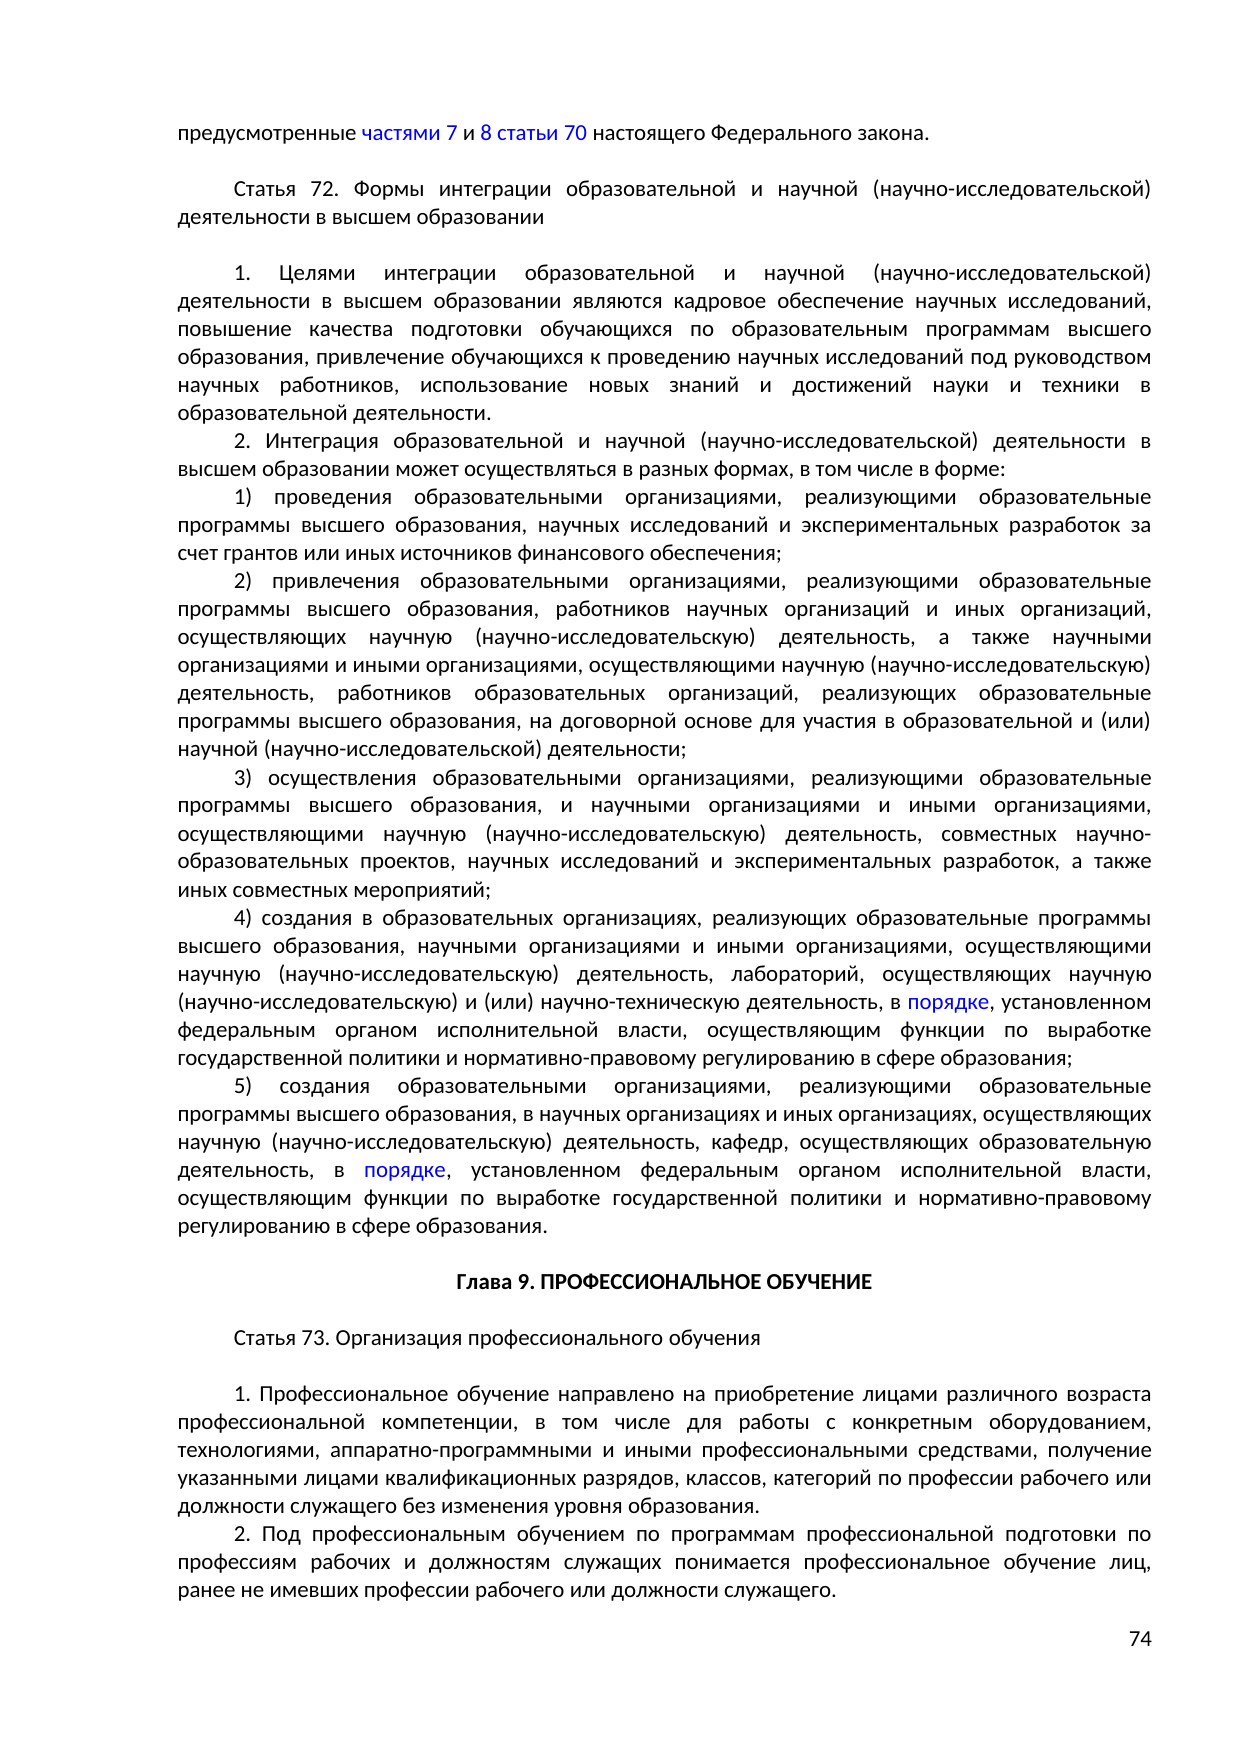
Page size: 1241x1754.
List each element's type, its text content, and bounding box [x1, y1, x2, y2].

text 1. Профессиональное обучение направлено на приобретение лицами различного возраста профессиональной компетенции, в том числе для работы с конкретным оборудованием, технологиями, аппаратно-программными и иными профессиональными средствами, получение указанными лицами квалификационных разрядов, классов, категорий по профессии рабочего или должности служащего без изменения уровня образования. [177, 1379, 1152, 1519]
text 1) проведения образовательными организациями, реализующими образовательные программы высшего образования, научных исследований и экспериментальных разработок за счет грантов или иных источников финансового обеспечения; [177, 482, 1152, 566]
text 2. Интеграция образовательной и научной (научно-исследовательской) деятельности в высшем образовании может осуществляться в разных формах, в том числе в форме: [177, 426, 1152, 482]
text 1. Целями интеграции образовательной и научной (научно-исследовательской) деятельности в высшем образовании являются кадровое обеспечение научных исследований, повышение качества подготовки обучающихся по образовательным программам высшего образования, привлечение обучающихся к проведению научных исследований под руководством научных работников, использование новых знаний и достижений науки и техники в образовательной деятельности. [177, 258, 1152, 426]
text Глава 9. ПРОФЕССИОНАЛЬНОЕ ОБУЧЕНИЕ [177, 1267, 1152, 1295]
text 2. Под профессиональным обучением по программам профессиональной подготовки по профессиям рабочих и должностям служащих понимается профессиональное обучение лиц, ранее не имевших профессии рабочего или должности служащего. [177, 1519, 1152, 1603]
text 3) осуществления образовательными организациями, реализующими образовательные программы высшего образования, и научными организациями и иными организациями, осуществляющими научную (научно-исследовательскую) деятельность, совместных научно-образовательных проектов, научных исследований и экспериментальных разработок, а также иных совместных мероприятий; [177, 763, 1152, 903]
text Статья 73. Организация профессионального обучения [177, 1323, 1152, 1351]
text 5) создания образовательными организациями, реализующими образовательные программы высшего образования, в научных организациях и иных организациях, осуществляющих научную (научно-исследовательскую) деятельность, кафедр, осуществляющих образовательную деятельность, в порядке, установленном федеральным органом исполнительной власти, осуществляющим функции по выработке государственной политики и нормативно-правовому регулированию в сфере образования. [177, 1071, 1152, 1239]
text Статья 72. Формы интеграции образовательной и научной (научно-исследовательской) деятельности в высшем образовании [177, 174, 1152, 230]
text 2) привлечения образовательными организациями, реализующими образовательные программы высшего образования, работников научных организаций и иных организаций, осуществляющих научную (научно-исследовательскую) деятельность, а также научными организациями и иными организациями, осуществляющими научную (научно-исследовательскую) деятельность, работников образовательных организаций, реализующих образовательные программы высшего образования, на договорной основе для участия в образовательной и (или) научной (научно-исследовательской) деятельности; [177, 566, 1152, 763]
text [177, 118, 1152, 146]
text 4) создания в образовательных организациях, реализующих образовательные программы высшего образования, научными организациями и иными организациями, осуществляющими научную (научно-исследовательскую) деятельность, лабораторий, осуществляющих научную (научно-исследовательскую) и (или) научно-техническую деятельность, в порядке, установленном федеральным органом исполнительной власти, осуществляющим функции по выработке государственной политики и нормативно-правовому регулированию в сфере образования; [177, 903, 1152, 1071]
